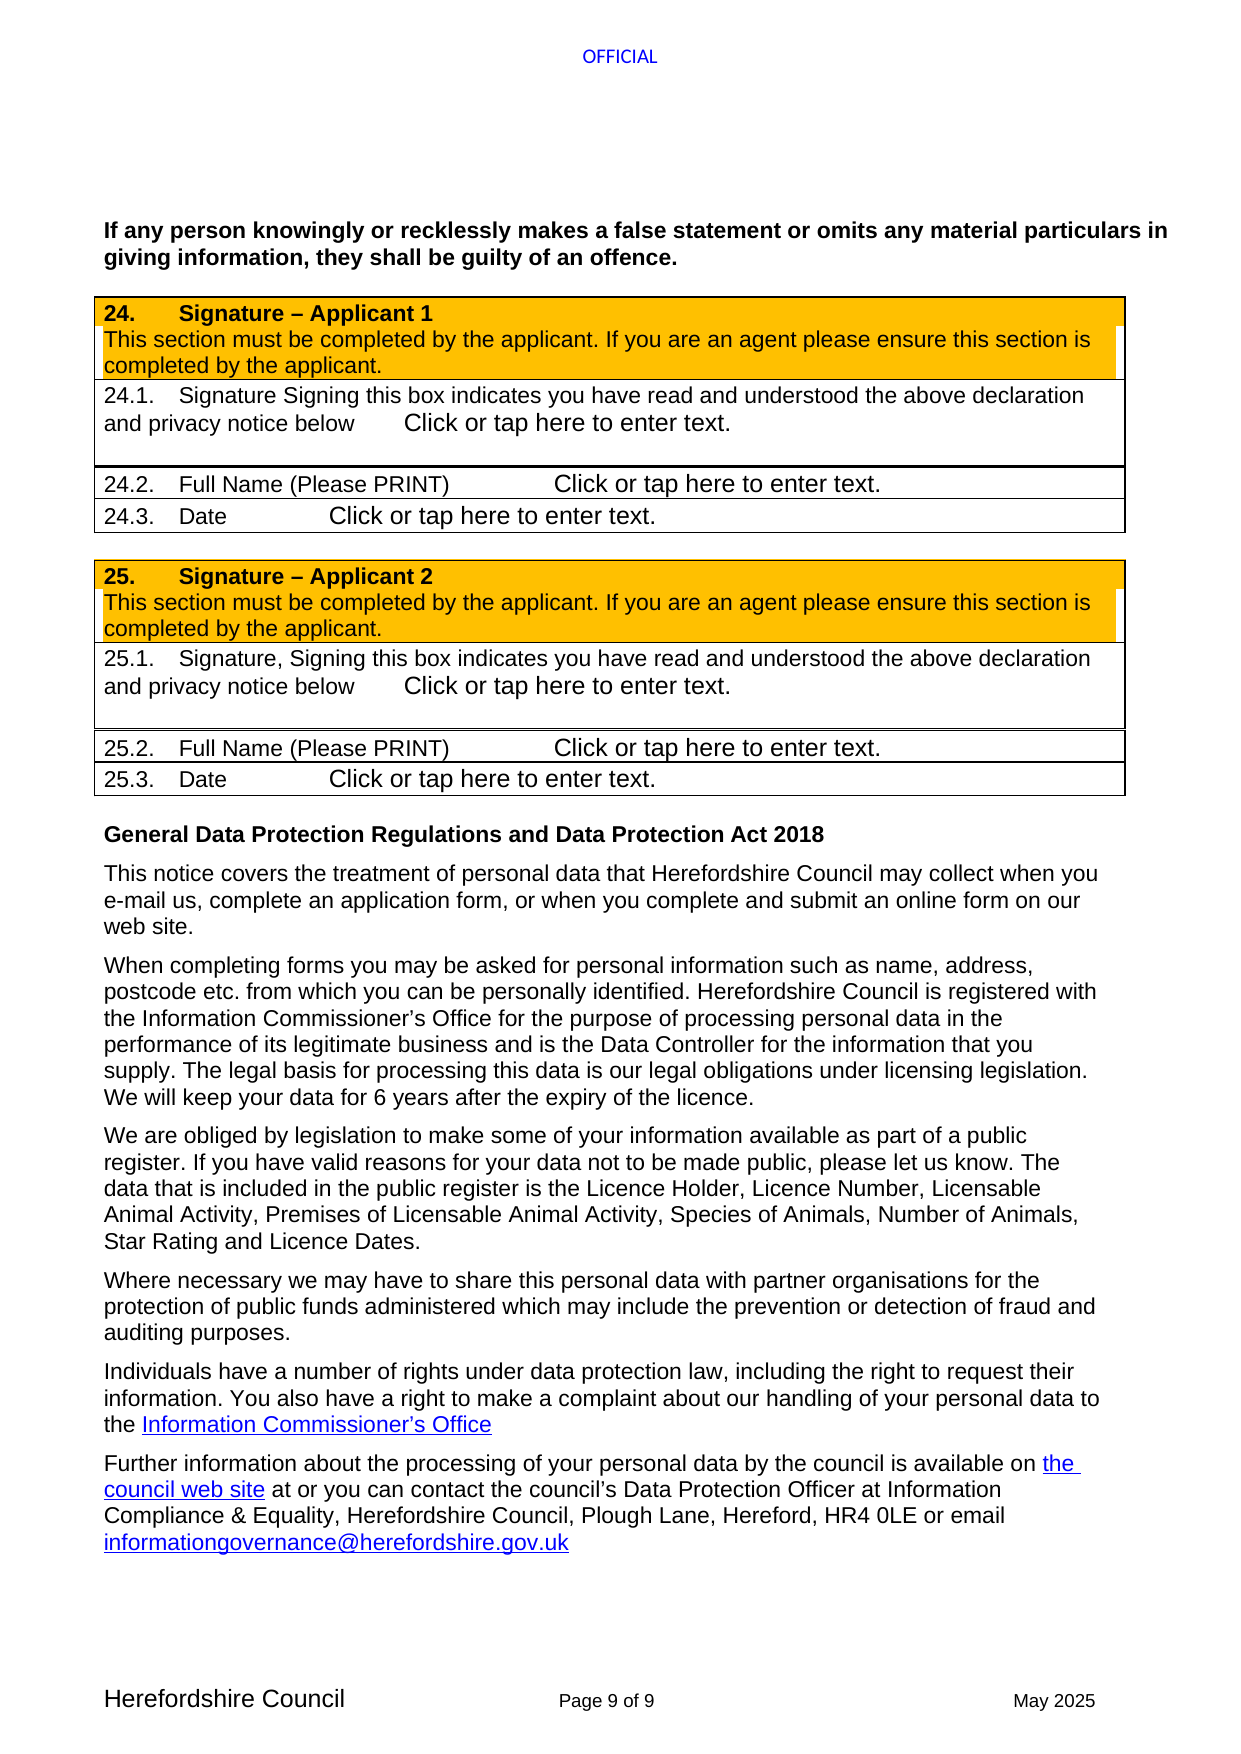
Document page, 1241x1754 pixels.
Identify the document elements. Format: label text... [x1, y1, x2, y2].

list Full Name (Please PRINT) [95, 731, 1124, 761]
text If any person knowingly or recklessly makes a false statement or omits any material particulars in giving information, they shall be guilty of an offence. [103, 217, 1209, 270]
text This section must be completed by the applicant. If you are an agent please ensure this section is completed by the applicant. [103, 589, 1116, 642]
list Signature, Signing this box indicates you have read and understood the above declaration and privacy notice below [95, 643, 1124, 700]
list Full Name (Please PRINT) [95, 468, 1124, 498]
list Date [95, 763, 1124, 795]
subtitle General Data Protection Regulations and Data Protection Act 2018 [103, 821, 1116, 848]
text We are obliged by legislation to make some of your information available as part of a public register. If you have valid reasons for your data not to be made public, please let us know. The data that is included in the public register is the Licence Holder, Licence Number, Licensable Animal Activity, Premises of Licensable Animal Activity, Species of Animals, Number of Animals, Star Rating and Licence Dates. [103, 1122, 1107, 1254]
list Date [95, 499, 1124, 532]
list Signature – Applicant 2 [95, 561, 1124, 589]
text Individuals have a number of rights under data protection law, including the right to request their information. You also have a right to make a complaint about our handling of your personal data to the Information Commissioner’s Office [103, 1358, 1107, 1437]
text This section must be completed by the applicant. If you are an agent please ensure this section is completed by the applicant. [103, 326, 1116, 379]
list Signature – Applicant 1 [95, 298, 1124, 326]
text When completing forms you may be asked for personal information such as name, address, postcode etc. from which you can be personally identified. Herefordshire Council is registered with the Information Commissioner’s Office for the purpose of processing personal data in the performance of its legitimate business and is the Data Controller for the information that you supply. The legal basis for processing this data is our legal obligations under licensing legislation. We will keep your data for 6 years after the expiry of the licence. [103, 952, 1107, 1110]
text This notice covers the treatment of personal data that Herefordshire Council may collect when you e-mail us, complete an application form, or when you complete and submit an online form on our web site. [103, 860, 1107, 939]
list Signature Signing this box indicates you have read and understood the above declaration and privacy notice below [95, 380, 1124, 437]
text Further information about the processing of your personal data by the council is available on the council web site at or you can contact the council’s Data Protection Officer at Information Compliance & Equality, Herefordshire Council, Plough Lane, Hereford, HR4 0LE or email informationgovernance@herefordshire.gov.uk [103, 1450, 1107, 1555]
text Where necessary we may have to share this personal data with partner organisations for the protection of public funds administered which may include the prevention or detection of fraud and auditing purposes. [103, 1267, 1107, 1346]
